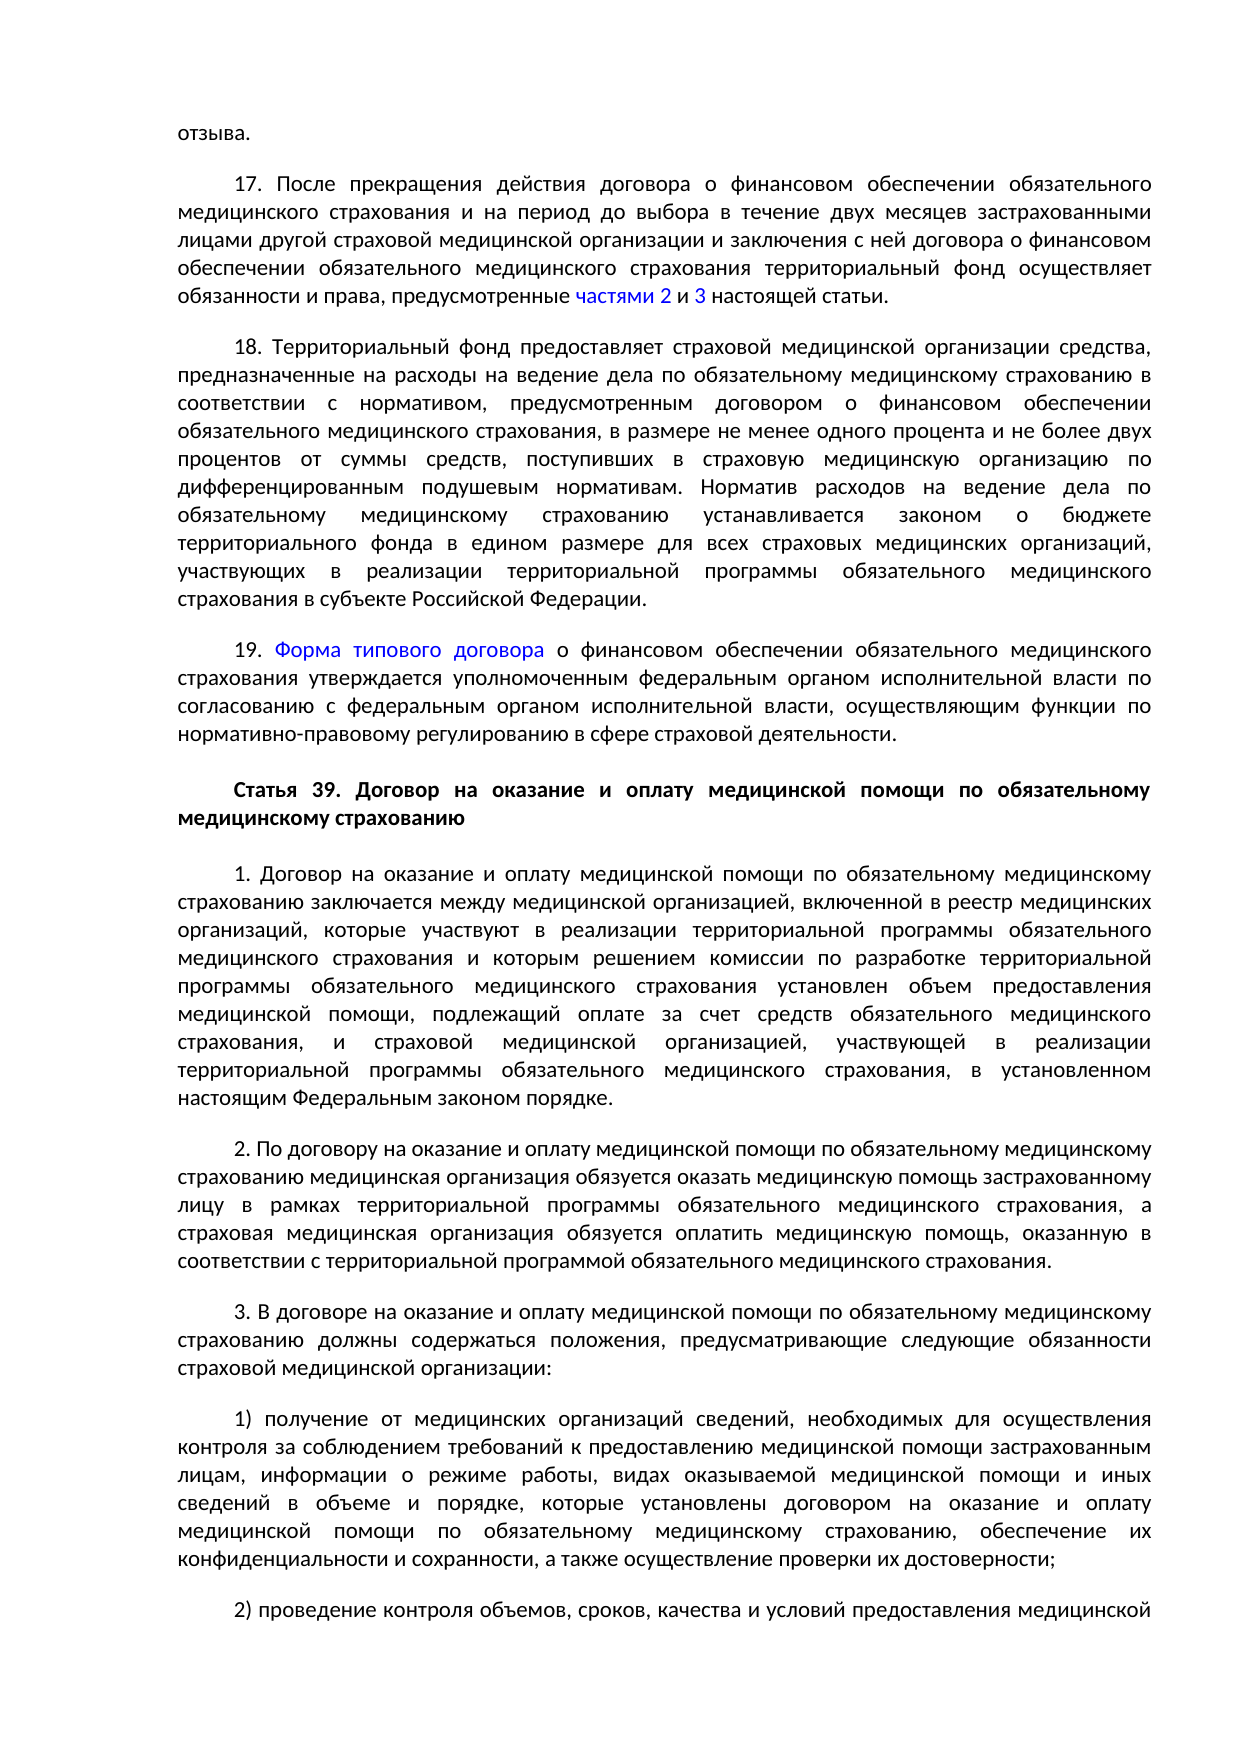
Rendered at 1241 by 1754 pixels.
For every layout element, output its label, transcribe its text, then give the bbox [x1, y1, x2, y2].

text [177, 1596, 1152, 1623]
text 3. В договоре на оказание и оплату медицинской помощи по обязательному медицинскому страхованию должны содержаться положения, предусматривающие следующие обязанности страховой медицинской организации: [177, 1297, 1152, 1382]
text 1) получение от медицинских организаций сведений, необходимых для осуществления контроля за соблюдением требований к предоставлению медицинской помощи застрахованным лицам, информации о режиме работы, видах оказываемой медицинской помощи и иных сведений в объеме и порядке, которые установлены договором на оказание и оплату медицинской помощи по обязательному медицинскому страхованию, обеспечение их конфиденциальности и сохранности, а также осуществление проверки их достоверности; [177, 1404, 1152, 1573]
text 17. После прекращения действия договора о финансовом обеспечении обязательного медицинского страхования и на период до выбора в течение двух месяцев застрахованными лицами другой страховой медицинской организации и заключения с ней договора о финансовом обеспечении обязательного медицинского страхования территориальный фонд осуществляет обязанности и права, предусмотренные частями 2 и 3 настоящей статьи. [177, 169, 1152, 309]
text 1. Договор на оказание и оплату медицинской помощи по обязательному медицинскому страхованию заключается между медицинской организацией, включенной в реестр медицинских организаций, которые участвуют в реализации территориальной программы обязательного медицинского страхования и которым решением комиссии по разработке территориальной программы обязательного медицинского страхования установлен объем предоставления медицинской помощи, подлежащий оплате за счет средств обязательного медицинского страхования, и страховой медицинской организацией, участвующей в реализации территориальной программы обязательного медицинского страхования, в установленном настоящим Федеральным законом порядке. [177, 859, 1152, 1112]
text 19. Форма типового договора о финансовом обеспечении обязательного медицинского страхования утверждается уполномоченным федеральным органом исполнительной власти по согласованию с федеральным органом исполнительной власти, осуществляющим функции по нормативно-правовому регулированию в сфере страховой деятельности. [177, 635, 1152, 747]
title Статья 39. Договор на оказание и оплату медицинской помощи по обязательному медицинскому страхованию [177, 775, 1152, 831]
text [177, 118, 1152, 146]
text 18. Территориальный фонд предоставляет страховой медицинской организации средства, предназначенные на расходы на ведение дела по обязательному медицинскому страхованию в соответствии с нормативом, предусмотренным договором о финансовом обеспечении обязательного медицинского страхования, в размере не менее одного процента и не более двух процентов от суммы средств, поступивших в страховую медицинскую организацию по дифференцированным подушевым нормативам. Норматив расходов на ведение дела по обязательному медицинскому страхованию устанавливается законом о бюджете территориального фонда в едином размере для всех страховых медицинских организаций, участвующих в реализации территориальной программы обязательного медицинского страхования в субъекте Российской Федерации. [177, 332, 1152, 612]
text 2. По договору на оказание и оплату медицинской помощи по обязательному медицинскому страхованию медицинская организация обязуется оказать медицинскую помощь застрахованному лицу в рамках территориальной программы обязательного медицинского страхования, а страховая медицинская организация обязуется оплатить медицинскую помощь, оказанную в соответствии с территориальной программой обязательного медицинского страхования. [177, 1134, 1152, 1274]
